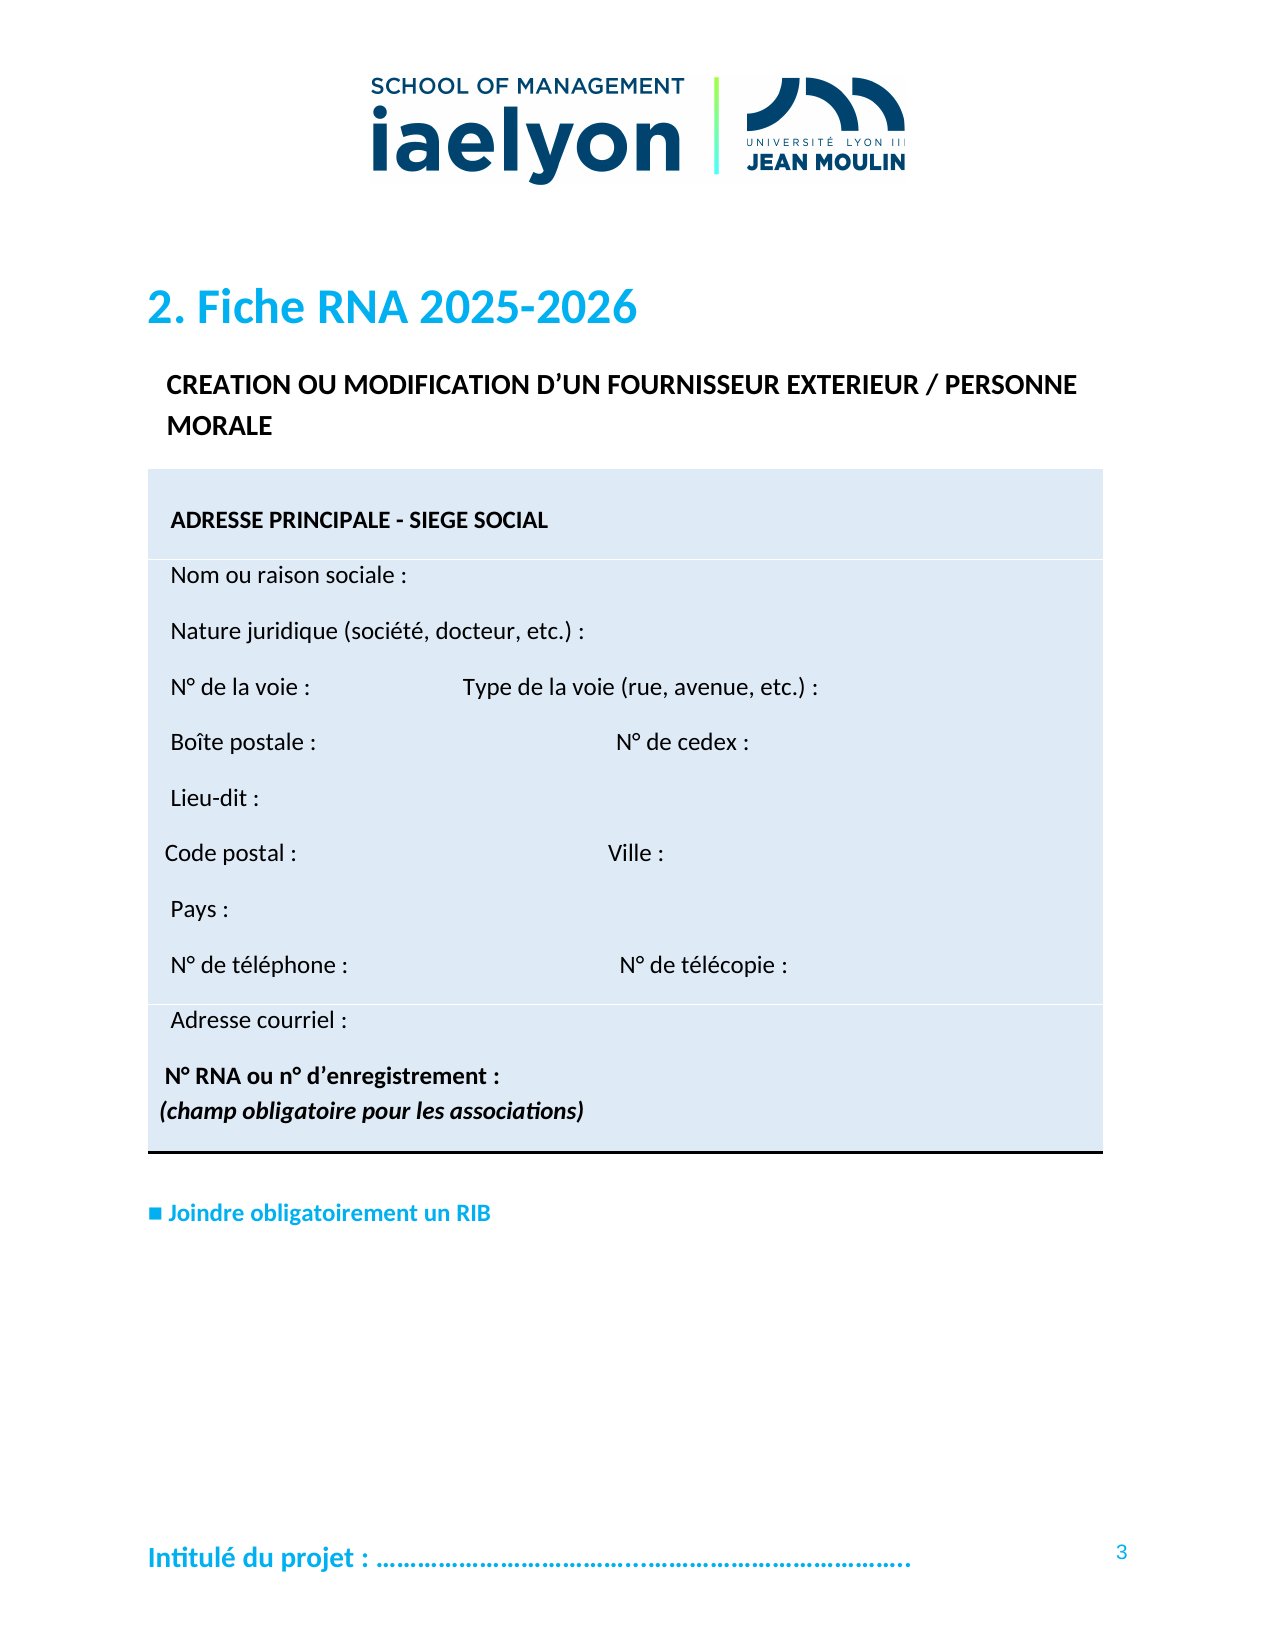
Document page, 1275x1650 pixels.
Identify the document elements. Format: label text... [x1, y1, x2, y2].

text ■ Joindre obligatoirement un RIB [148, 1197, 1127, 1227]
table_cell Adresse courriel : [148, 1005, 1103, 1060]
table_cell N° de la voie : Type de la voie (rue, avenue, etc.) : [148, 671, 1103, 726]
table_cell Lieu-dit : [148, 782, 1103, 838]
table_cell Boîte postale : N° de cedex : [148, 726, 1103, 782]
picture [370, 75, 905, 185]
table_cell Pays : [148, 893, 1103, 949]
table_header ADRESSE PRINCIPALE - SIEGE SOCIAL [148, 469, 1103, 559]
table_cell N° de téléphone : N° de télécopie : [148, 949, 1103, 1004]
table_cell Code postal : Ville : [148, 838, 1103, 893]
table_cell N° RNA ou n° d’enregistrement : (champ obligatoire pour les associations) [148, 1060, 1103, 1151]
table_cell Nom ou raison sociale : [148, 560, 1103, 615]
text CREATION OU MODIFICATION D’UN FOURNISSEUR EXTERIEUR / PERSONNE MORALE [166, 366, 1127, 443]
text 2. Fiche RNA 2025-2026 [148, 275, 1127, 336]
table_cell Nature juridique (société, docteur, etc.) : [148, 615, 1103, 671]
